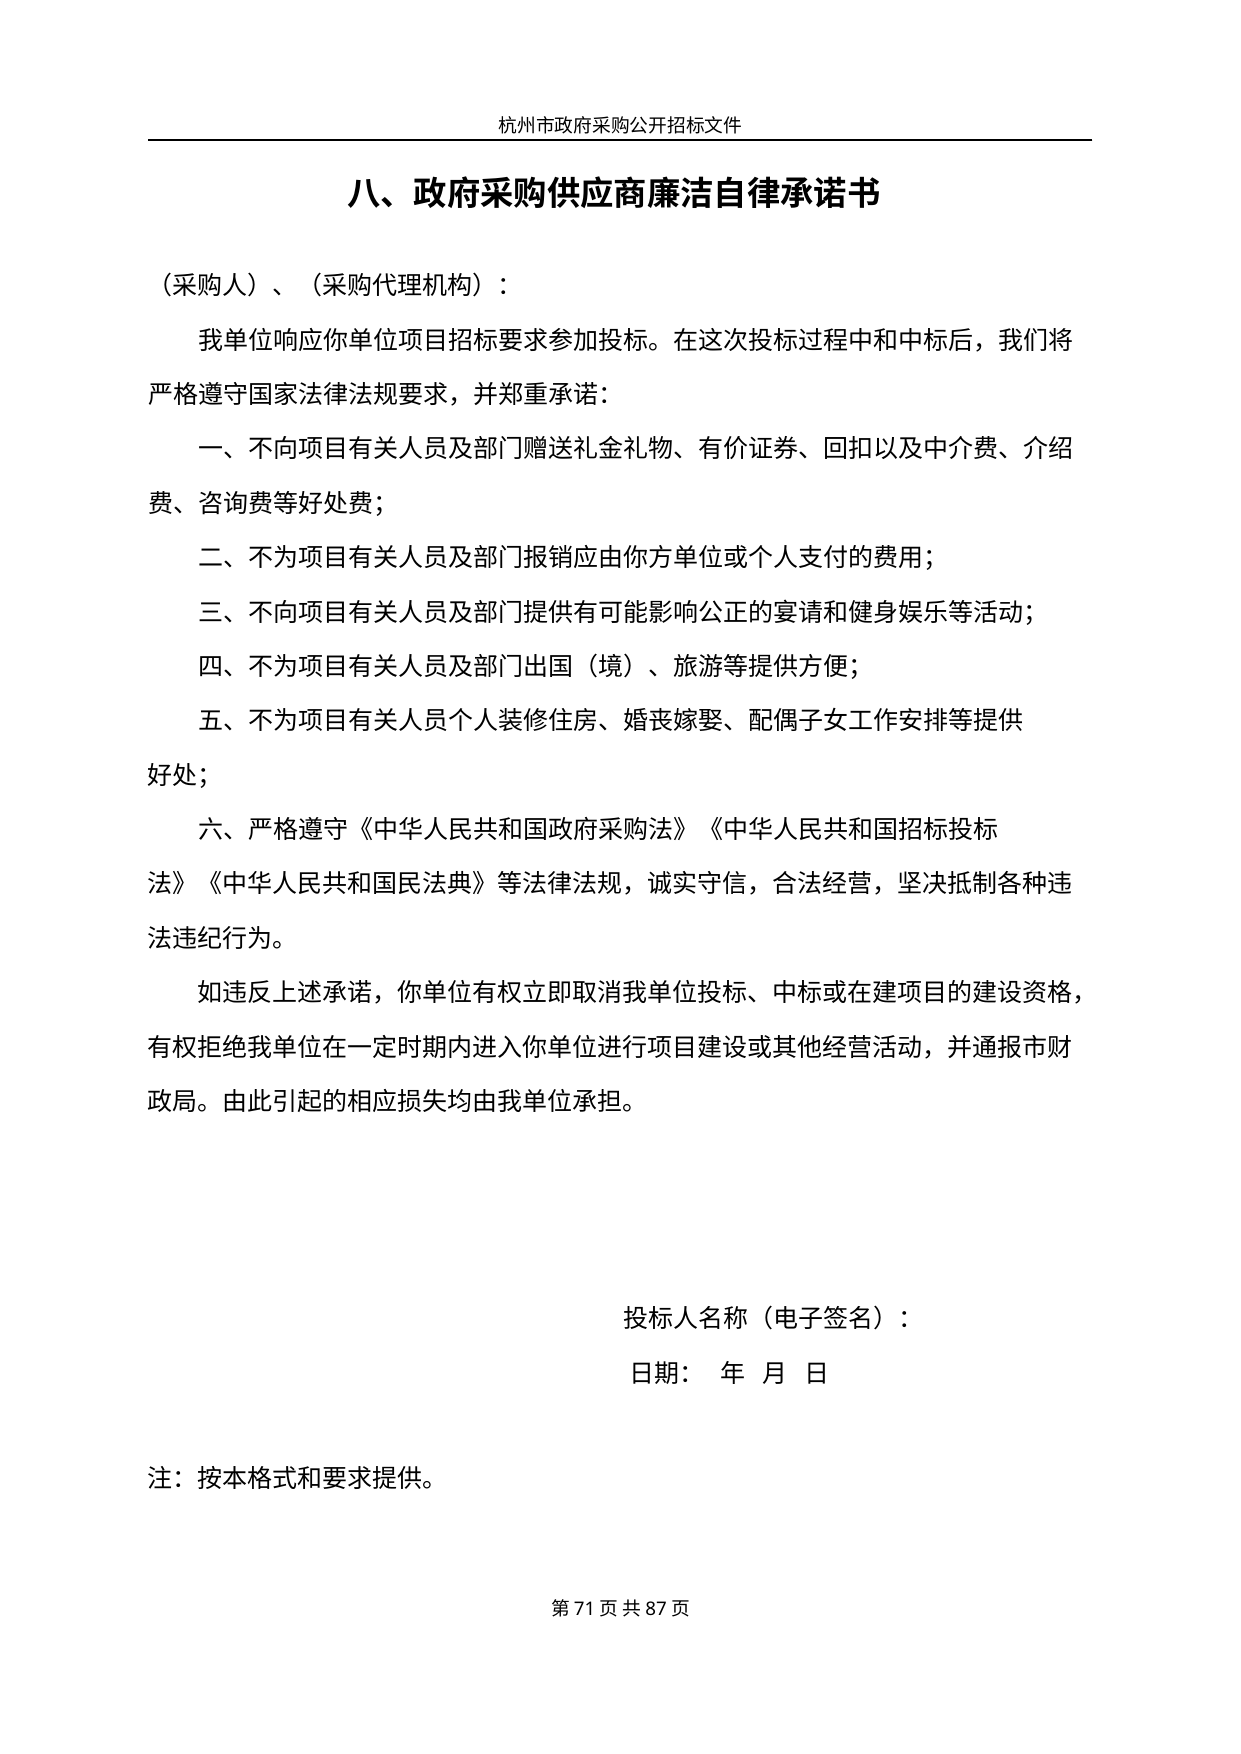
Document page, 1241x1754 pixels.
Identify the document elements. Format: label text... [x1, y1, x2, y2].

text 六、严格遵守《中华人民共和国政府采购法》《中华人民共和国招标投标 [198, 809, 1092, 846]
text 如违反上述承诺，你单位有权立即取消我单位投标、中标或在建项目的建设资格，有权拒绝我单位在一定时期内进入你单位进行项目建设或其他经营活动，并通报市财政局。由此引起的相应损失均由我单位承担。 [148, 973, 1092, 1118]
text 一、不向项目有关人员及部门赠送礼金礼物、有价证券、回扣以及中介费、介绍费、咨询费等好处费； [148, 429, 1092, 519]
text 我单位响应你单位项目招标要求参加投标。在这次投标过程中和中标后，我们将严格遵守国家法律法规要求，并郑重承诺： [148, 320, 1092, 411]
text 五、不为项目有关人员个人装修住房、婚丧嫁娶、配偶子女工作安排等提供 [198, 701, 1092, 737]
text 日期： 年 月 日 [629, 1353, 1092, 1389]
text 好处； [148, 755, 1092, 791]
text 投标人名称（电子签名）： [148, 1299, 976, 1335]
text 二、不为项目有关人员及部门报销应由你方单位或个人支付的费用； [148, 538, 1092, 574]
text （采购人）、（采购代理机构）： [148, 266, 1092, 302]
text 三、不向项目有关人员及部门提供有可能影响公正的宴请和健身娱乐等活动； [148, 592, 1092, 628]
text 四、不为项目有关人员及部门出国（境）、旅游等提供方便； [148, 646, 1092, 683]
text 法》《中华人民共和国民法典》等法律法规，诚实守信，合法经营，坚决抵制各种违法违纪行为。 [148, 864, 1092, 954]
text 八、政府采购供应商廉洁自律承诺书 [148, 167, 1092, 215]
text 注：按本格式和要求提供。 [148, 1459, 1049, 1495]
